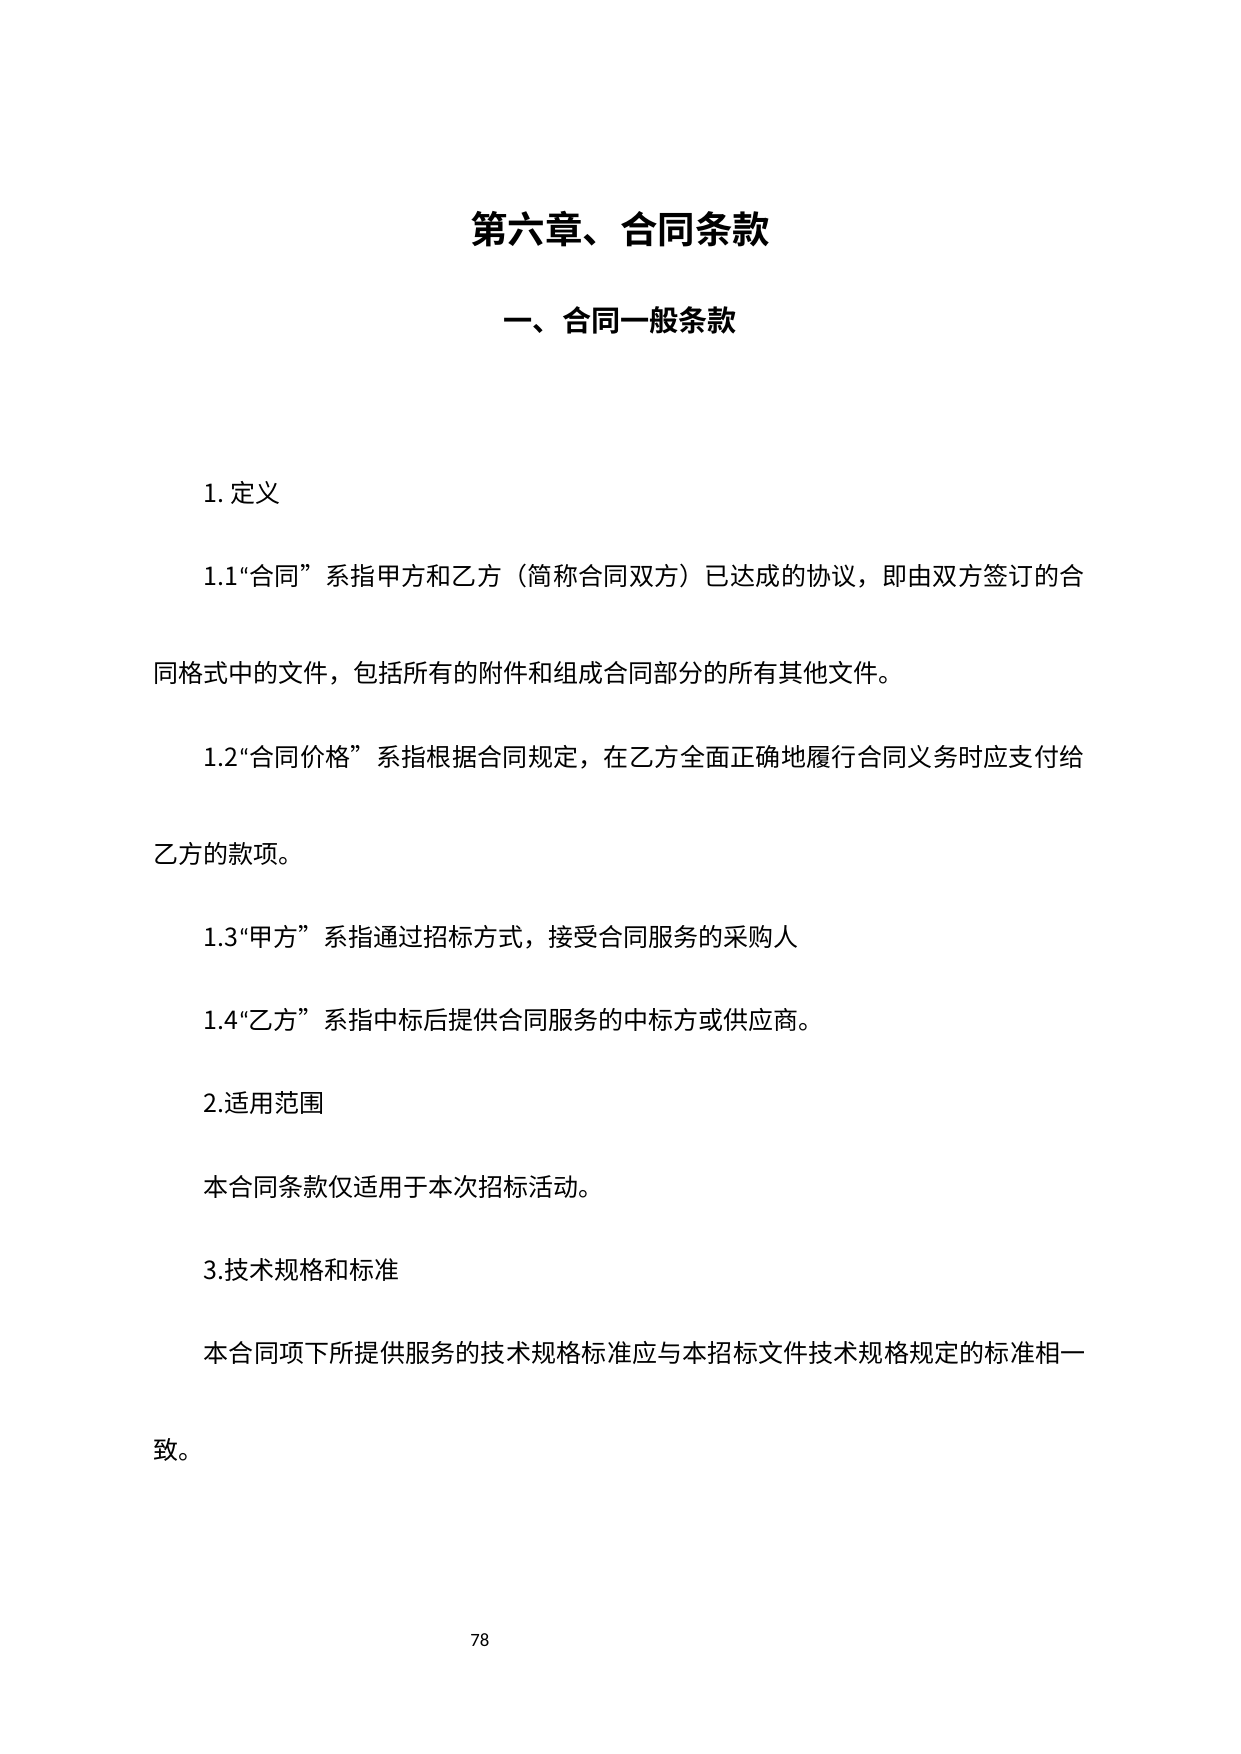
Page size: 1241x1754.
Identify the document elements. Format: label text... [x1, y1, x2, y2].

text 第六章、合同条款 [153, 194, 1087, 259]
text 1.2“合同价格”系指根据合同规定，在乙方全面正确地履行合同义务时应支付给乙方的款项。 [153, 723, 1087, 885]
text 本合同条款仅适用于本次招标活动。 [153, 1153, 1087, 1218]
text 2.适用范围 [153, 1069, 1087, 1134]
text 1.4“乙方”系指中标后提供合同服务的中标方或供应商。 [153, 986, 1087, 1051]
text 1.1“合同”系指甲方和乙方（简称合同双方）已达成的协议，即由双方签订的合同格式中的文件，包括所有的附件和组成合同部分的所有其他文件。 [153, 542, 1087, 704]
text 3.技术规格和标准 [153, 1236, 1087, 1301]
text 一、合同一般条款 [153, 287, 1087, 352]
text 1.3“甲方”系指通过招标方式，接受合同服务的采购人 [153, 903, 1087, 968]
text 1. 定义 [153, 459, 1087, 524]
text 本合同项下所提供服务的技术规格标准应与本招标文件技术规格规定的标准相一致。 [153, 1319, 1087, 1481]
